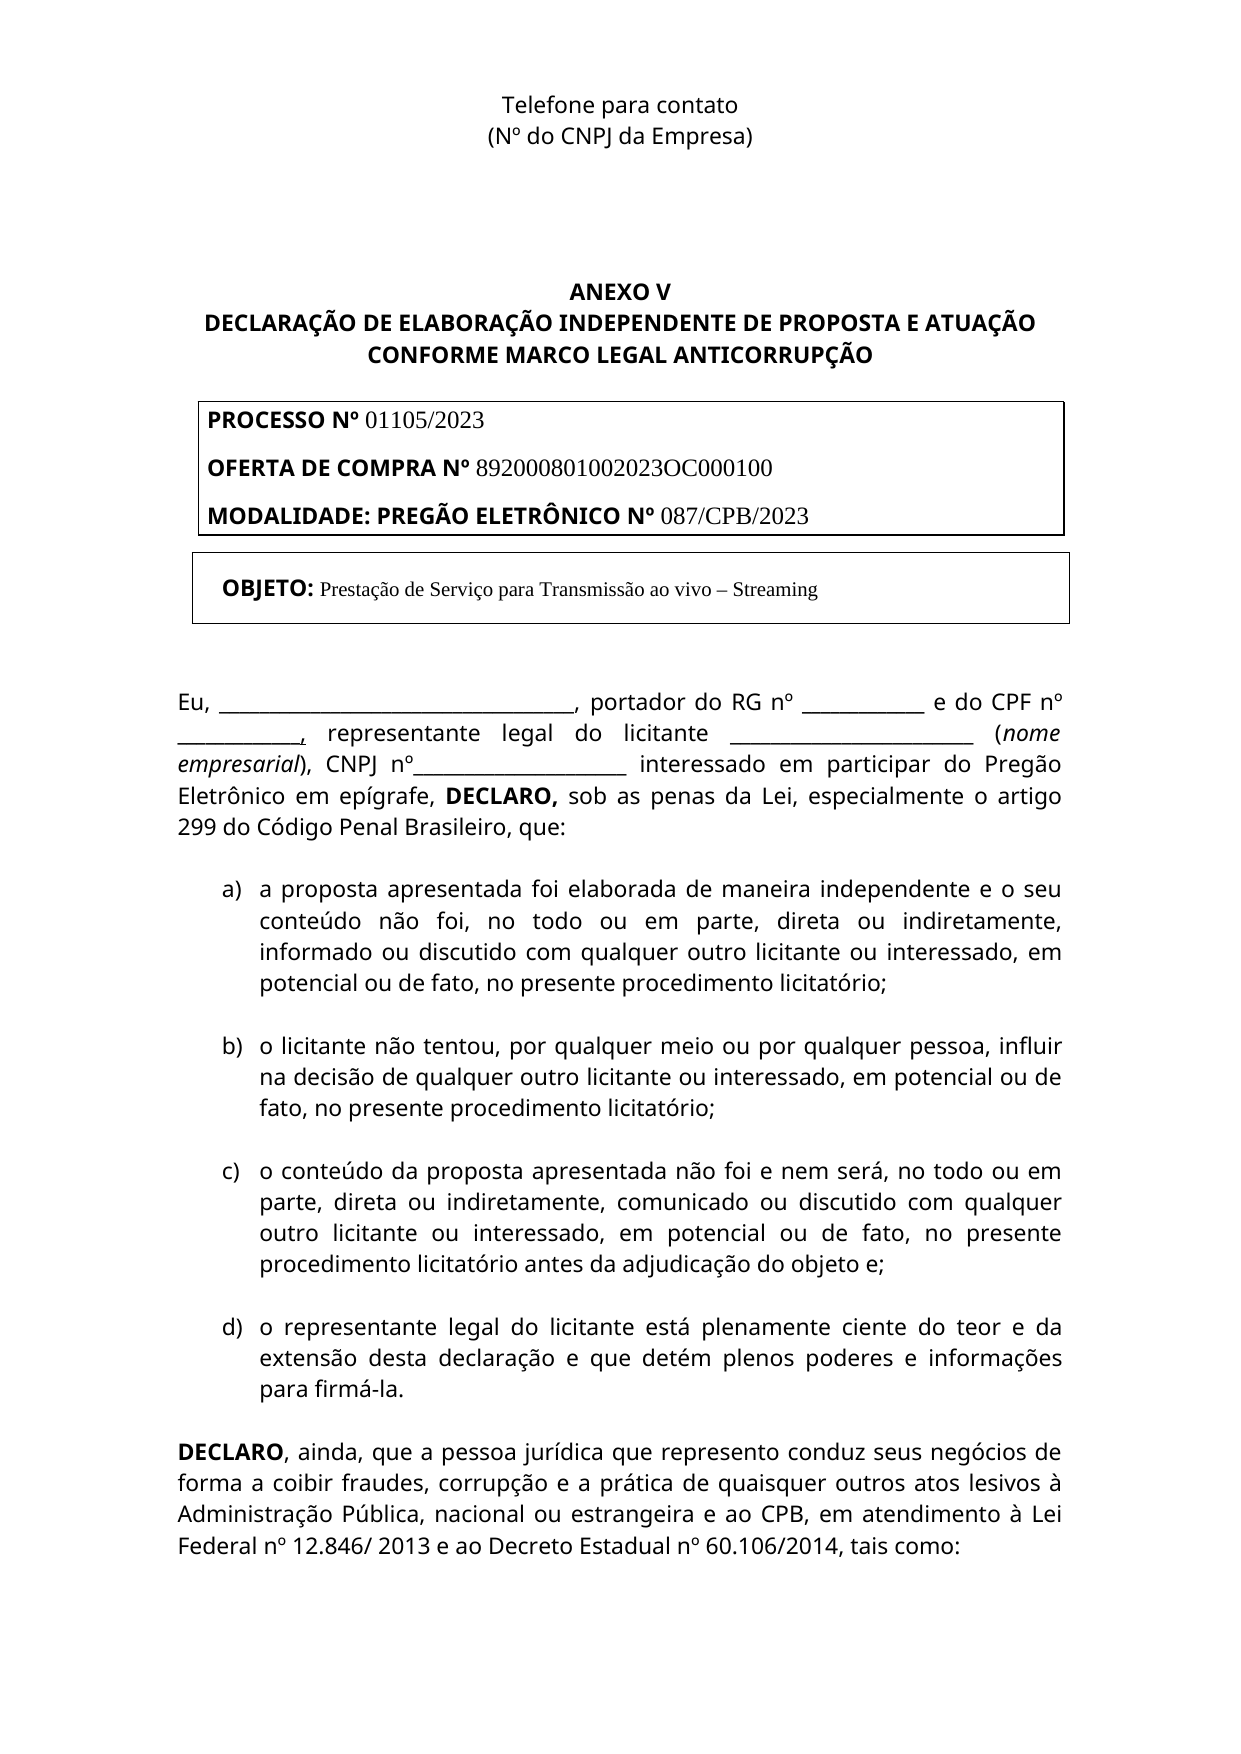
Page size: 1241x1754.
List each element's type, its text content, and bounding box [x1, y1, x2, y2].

text ANEXO V [177, 276, 1063, 307]
list a proposta apresentada foi elaborada de maneira independente e o seu conteúdo não foi, no todo ou em parte, direta ou indiretamente, informado ou discutido com qualquer outro licitante ou interessado, em potencial ou de fato, no presente procedimento licitatório; [222, 873, 1063, 998]
table_header OBJETO: [193, 553, 1069, 622]
text (Nº do CNPJ da Empresa) [177, 120, 1063, 151]
list o representante legal do licitante está plenamente ciente do teor e da extensão desta declaração e que detém plenos poderes e informações para firmá-la. [222, 1311, 1063, 1405]
text MODALIDADE: PREGÃO ELETRÔNICO Nº [199, 497, 1063, 534]
text Eu, ___________________________________, portador do RG nº _____________ e do CPF nº _____________, representante legal do licitante ________________________ (nome empresarial), CNPJ nº_____________________ interessado em participar do Pregão Eletrônico em epígrafe, DECLARO, sob as penas da Lei, especialmente o artigo 299 do Código Penal Brasileiro, que: [177, 686, 1063, 842]
list o licitante não tentou, por qualquer meio ou por qualquer pessoa, influir na decisão de qualquer outro licitante ou interessado, em potencial ou de fato, no presente procedimento licitatório; [222, 1030, 1063, 1123]
list o conteúdo da proposta apresentada não foi e nem será, no todo ou em parte, direta ou indiretamente, comunicado ou discutido com qualquer outro licitante ou interessado, em potencial ou de fato, no presente procedimento licitatório antes da adjudicação do objeto e; [222, 1155, 1063, 1280]
text OFERTA DE COMPRA Nº [199, 449, 1063, 483]
text DECLARO, ainda, que a pessoa jurídica que represento conduz seus negócios de forma a coibir fraudes, corrupção e a prática de quaisquer outros atos lesivos à Administração Pública, nacional ou estrangeira e ao CPB, em atendimento à Lei Federal nº 12.846/ 2013 e ao Decreto Estadual nº 60.106/2014, tais como: [177, 1436, 1063, 1561]
text Telefone para contato [177, 89, 1063, 120]
text PROCESSO Nº [199, 402, 1063, 436]
text DECLARAÇÃO DE ELABORAÇÃO INDEPENDENTE DE PROPOSTA E ATUAÇÃO CONFORME MARCO LEGAL ANTICORRUPÇÃO [177, 307, 1063, 370]
